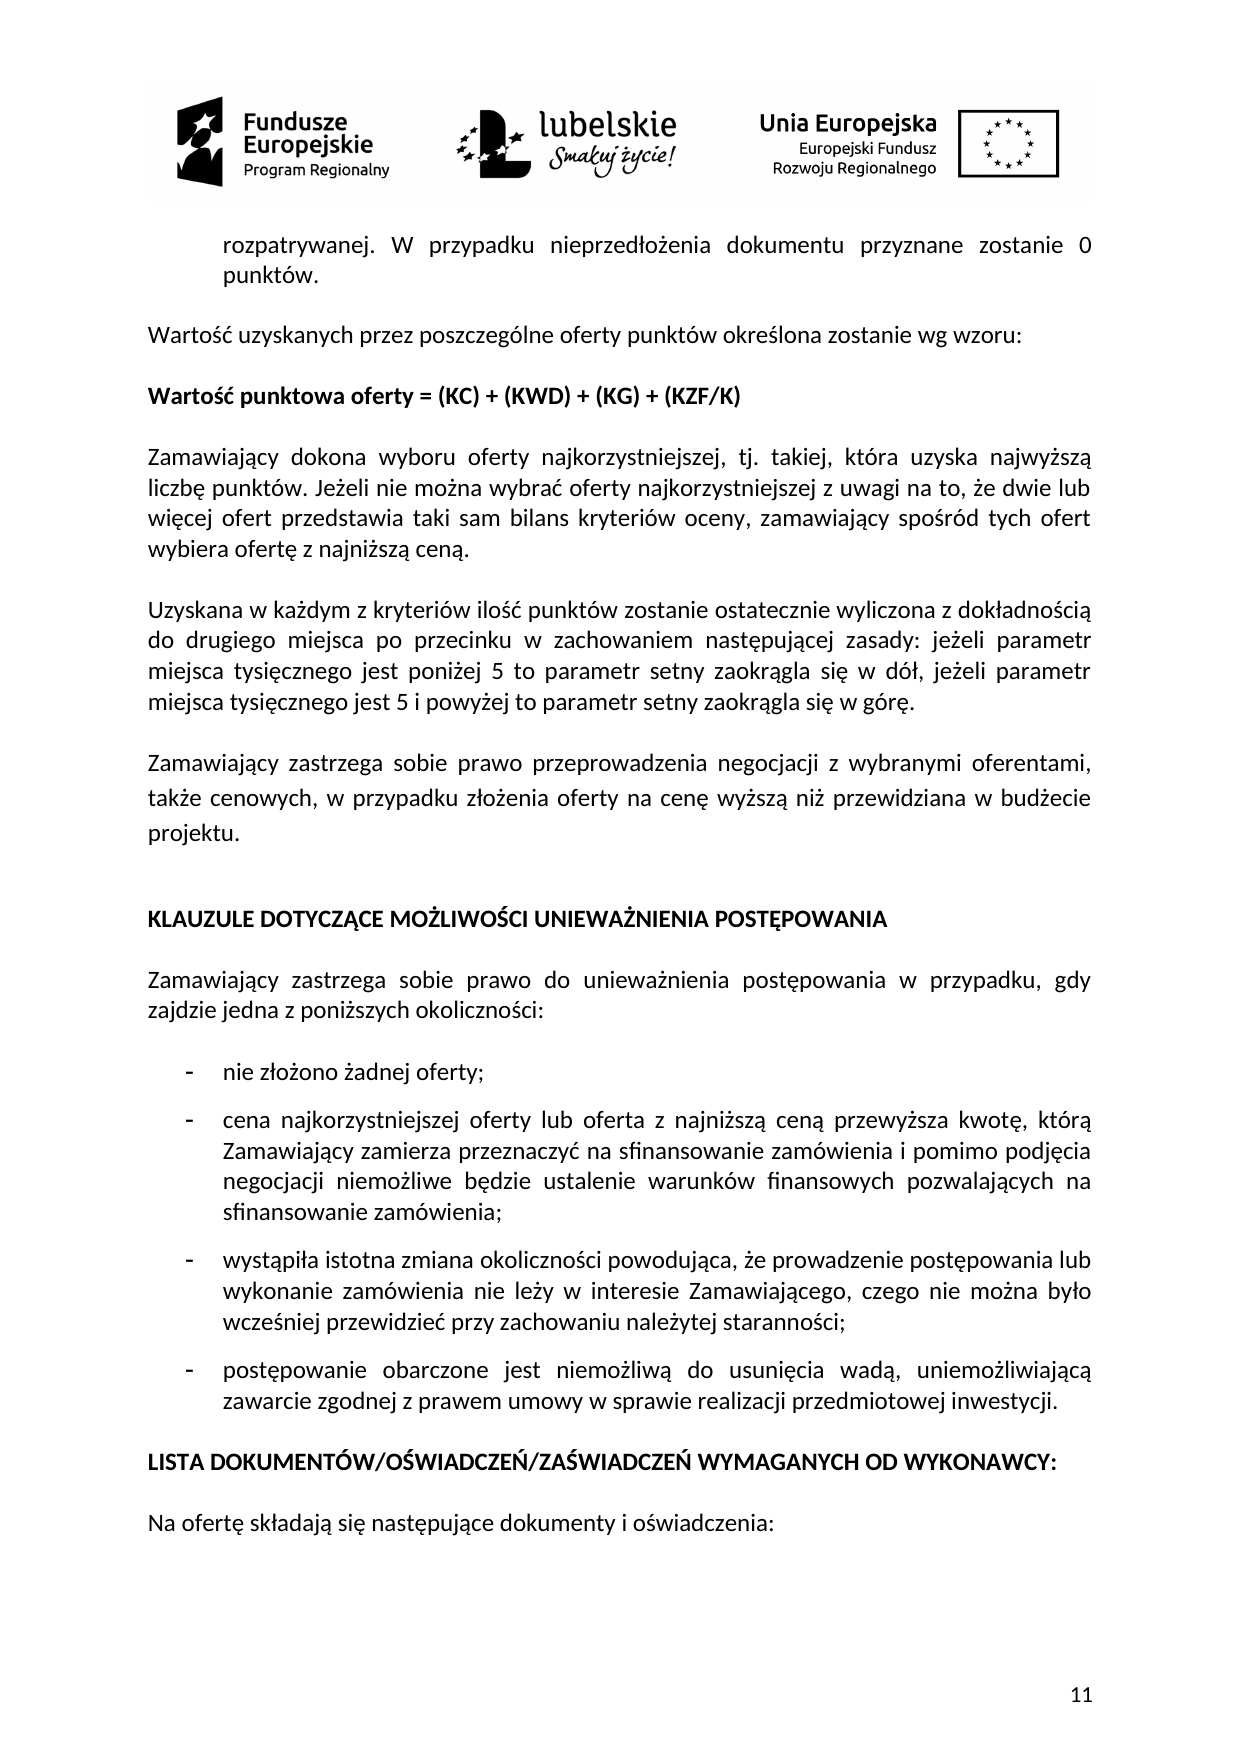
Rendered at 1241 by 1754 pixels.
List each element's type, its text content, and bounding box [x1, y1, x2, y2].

text Zamawiający dokona wyboru oferty najkorzystniejszej, tj. takiej, która uzyska najwyższą liczbę punktów. Jeżeli nie można wybrać oferty najkorzystniejszej z uwagi na to, że dwie lub więcej ofert przedstawia taki sam bilans kryteriów oceny, zamawiający spośród tych ofert wybiera ofertę z najniższą ceną. [148, 441, 1093, 563]
text KLAUZULE DOTYCZĄCE MOŻLIWOŚCI UNIEWAŻNIENIA POSTĘPOWANIA [148, 903, 1093, 933]
text Na ofertę składają się następujące dokumenty i oświadczenia: [148, 1507, 1093, 1538]
text Zamawiający zastrzega sobie prawo do unieważnienia postępowania w przypadku, gdy zajdzie jedna z poniższych okoliczności: [148, 964, 1093, 1025]
text LISTA DOKUMENTÓW/OŚWIADCZEŃ/ZAŚWIADCZEŃ WYMAGANYCH OD WYKONAWCY: [148, 1446, 1093, 1477]
list cena najkorzystniejszej oferty lub oferta z najniższą ceną przewyższa kwotę, którą Zamawiający zamierza przeznaczyć na sfinansowanie zamówienia i pomimo podjęcia negocjacji niemożliwe będzie ustalenie warunków finansowych pozwalających na sfinansowanie zamówienia; [185, 1104, 1093, 1226]
list wystąpiła istotna zmiana okoliczności powodująca, że prowadzenie postępowania lub wykonanie zamówienia nie leży w interesie Zamawiającego, czego nie można było wcześniej przewidzieć przy zachowaniu należytej staranności; [185, 1245, 1093, 1336]
text Wartość punktowa oferty = (KC) + (KWD) + (KG) + (KZF/K) [148, 380, 1093, 411]
picture [147, 81, 1093, 204]
text Uzyskana w każdym z kryteriów ilość punktów zostanie ostatecznie wyliczona z dokładnością do drugiego miejsca po przecinku w zachowaniem następującej zasady: jeżeli parametr miejsca tysięcznego jest poniżej 5 to parametr setny zaokrągla się w dół, jeżeli parametr miejsca tysięcznego jest 5 i powyżej to parametr setny zaokrągla się w górę. [148, 594, 1093, 716]
text Zamawiający zastrzega sobie prawo przeprowadzenia negocjacji z wybranymi oferentami, także cenowych, w przypadku złożenia oferty na cenę wyższą niż przewidziana w budżecie projektu. [148, 747, 1093, 847]
list nie złożono żadnej oferty; [185, 1056, 1093, 1086]
text Wartość uzyskanych przez poszczególne oferty punktów określona zostanie wg wzoru: [148, 319, 1093, 350]
list postępowanie obarczone jest niemożliwą do usunięcia wadą, uniemożliwiającą zawarcie zgodnej z prawem umowy w sprawie realizacji przedmiotowej inwestycji. [185, 1354, 1093, 1416]
